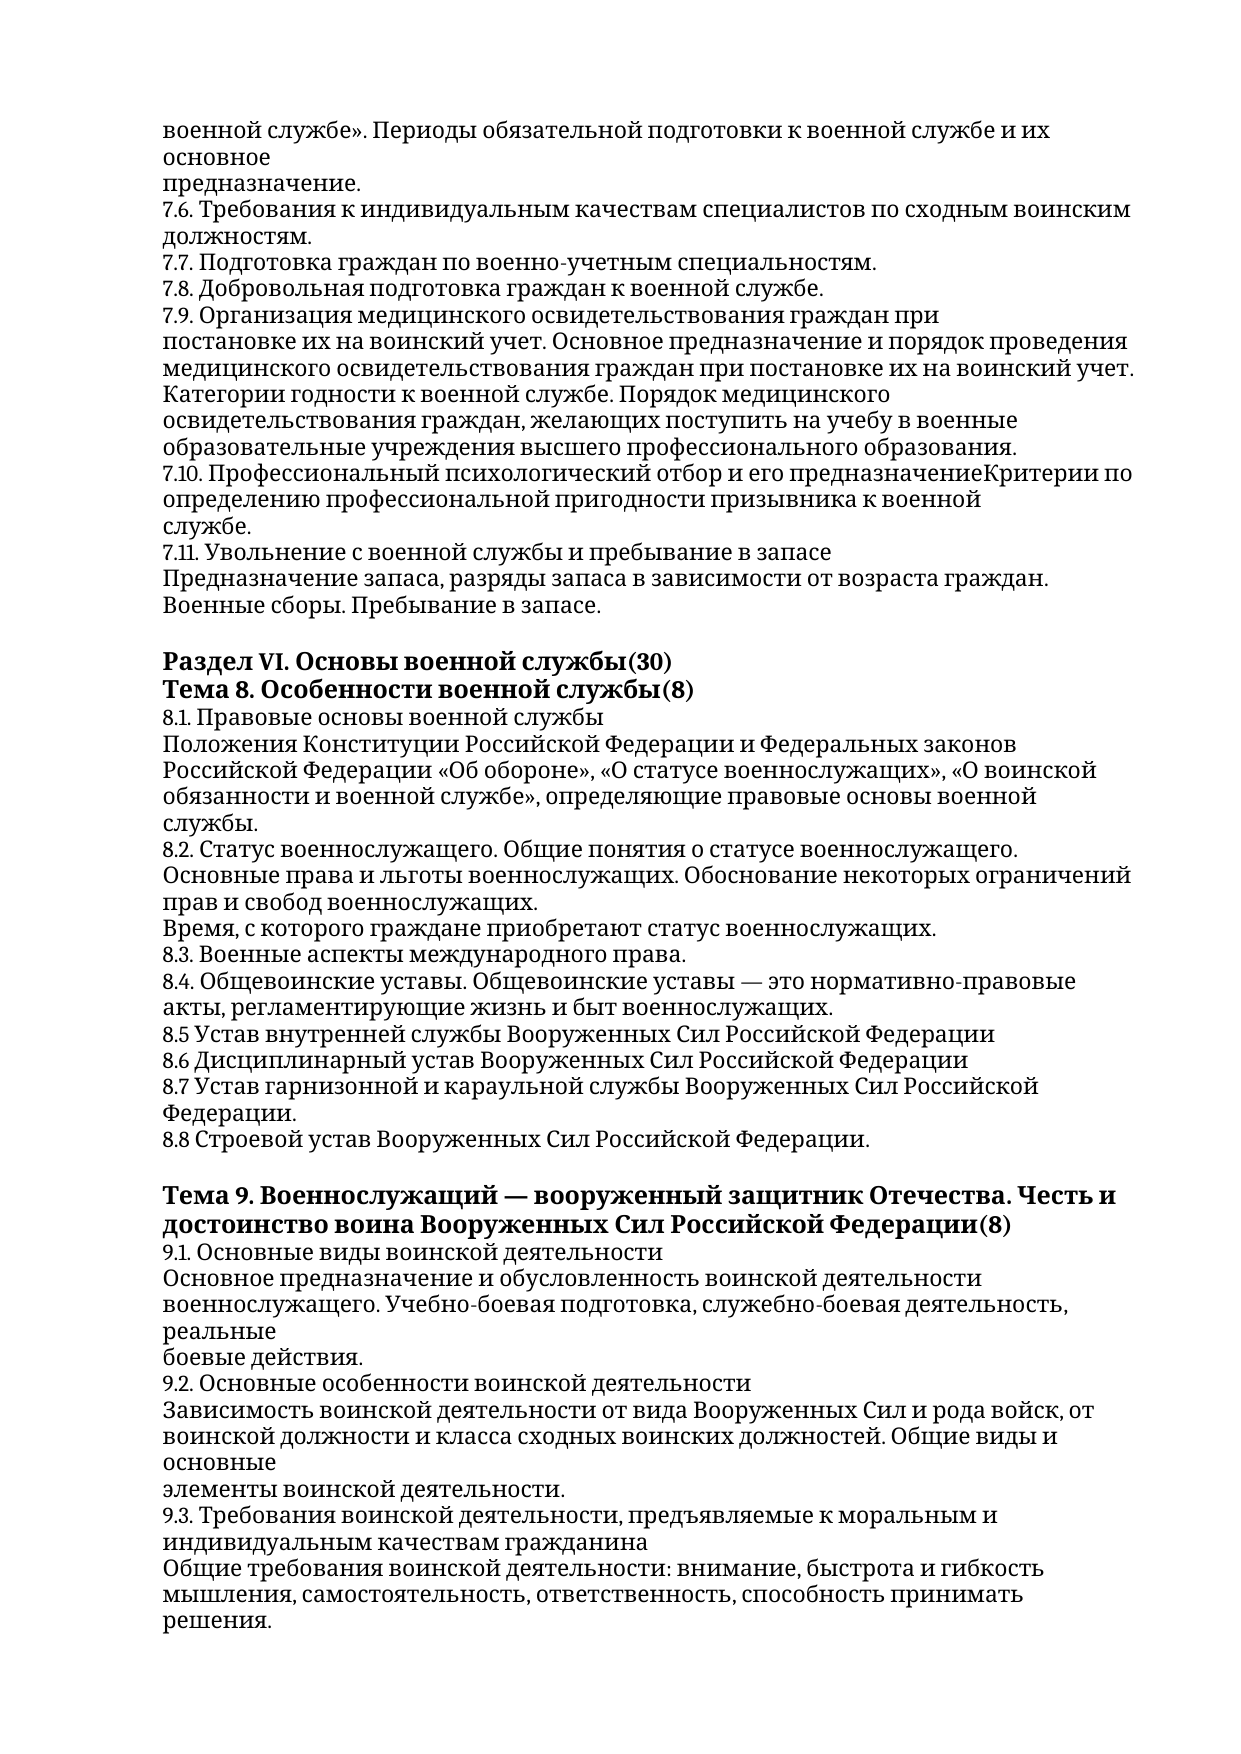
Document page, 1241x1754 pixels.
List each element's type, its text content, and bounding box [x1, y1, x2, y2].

text мышления, самостоятельность, ответственность, способность принимать решения. [162, 1582, 1137, 1635]
text Положения Конституции Российской Федерации и Федеральных законов [162, 731, 1137, 758]
text обязанности и военной службе», определяющие правовые основы военной службы. [162, 784, 1137, 837]
text Тема 8. Особенности военной службы(8) [162, 676, 1137, 705]
text 7.9. Организация медицинского освидетельствования граждан при [162, 303, 1137, 329]
text 8.2. Статус военнослужащего. Общие понятия о статусе военнослужащего. Основные права и льготы военнослужащих. Обоснование некоторых ограничений прав и свобод военнослужащих. [162, 837, 1137, 916]
text 8.3. Военные аспекты международного права. [162, 942, 1137, 969]
text 7.7. Подготовка граждан по военно-учетным специальностям. [162, 250, 1137, 276]
text достоинство воина Вооруженных Сил Российской Федерации(8) [162, 1211, 1137, 1239]
text индивидуальным качествам гражданина [162, 1529, 1137, 1556]
text службе. [162, 513, 1137, 540]
text 8.1. Правовые основы военной службы [162, 705, 1137, 731]
text Предназначение запаса, разряды запаса в зависимости от возраста граждан. [162, 566, 1137, 592]
text военной службе». Периоды обязательной подготовки к военной службе и их основное [162, 118, 1137, 171]
text Время, с которого граждане приобретают статус военнослужащих. [162, 916, 1137, 942]
text Раздел VI. Основы военной службы(30) [162, 648, 1137, 676]
text Тема 9. Военнослужащий — вооруженный защитник Отечества. Честь и [162, 1182, 1137, 1211]
text предназначение. [162, 171, 1137, 197]
text Зависимость воинской деятельности от вида Вооруженных Сил и рода войск, от [162, 1397, 1137, 1424]
text боевые действия. [162, 1345, 1137, 1371]
text 8.5 Устав внутренней службы Вооруженных Сил Российской Федерации [162, 1021, 1137, 1048]
text 9.1. Основные виды воинской деятельности [162, 1239, 1137, 1266]
text 7.6. Требования к индивидуальным качествам специалистов по сходным воинским должностям. [162, 197, 1137, 250]
text 9.2. Основные особенности воинской деятельности [162, 1371, 1137, 1397]
text Российской Федерации «Об обороне», «О статусе военнослужащих», «О воинской [162, 758, 1137, 784]
text воинской должности и класса сходных воинских должностей. Общие виды и основные [162, 1424, 1137, 1477]
text элементы воинской деятельности. [162, 1477, 1137, 1503]
text 9.3. Требования воинской деятельности, предъявляемые к моральным и [162, 1503, 1137, 1529]
text Основное предназначение и обусловленность воинской деятельности [162, 1266, 1137, 1292]
text постановке их на воинский учет. Основное предназначение и порядок проведения медицинского освидетельствования граждан при постановке их на воинский учет. Категории годности к военной службе. Порядок медицинского освидетельствования граждан, желающих поступить на учебу в военные образовательные учреждения высшего профессионального образования. [162, 329, 1137, 461]
text 7.10. Профессиональный психологический отбор и его предназначениеКритерии по определению профессиональной пригодности призывника к военной [162, 461, 1137, 513]
text 8.8 Строевой устав Вооруженных Сил Российской Федерации. [162, 1127, 1137, 1153]
text 7.11. Увольнение с военной службы и пребывание в запасе [162, 540, 1137, 566]
text Общие требования воинской деятельности: внимание, быстрота и гибкость [162, 1556, 1137, 1582]
text 7.8. Добровольная подготовка граждан к военной службе. [162, 276, 1137, 303]
text 8.7 Устав гарнизонной и караульной службы Вооруженных Сил Российской Федерации. [162, 1074, 1137, 1127]
text военнослужащего. Учебно-боевая подготовка, служебно-боевая деятельность, реальные [162, 1292, 1137, 1345]
text Военные сборы. Пребывание в запасе. [162, 592, 1137, 619]
text 8.4. Общевоинские уставы. Общевоинские уставы — это нормативно-правовые акты, регламентирующие жизнь и быт военнослужащих. [162, 969, 1137, 1021]
text 8.6 Дисциплинарный устав Вооруженных Сил Российской Федерации [162, 1048, 1137, 1074]
